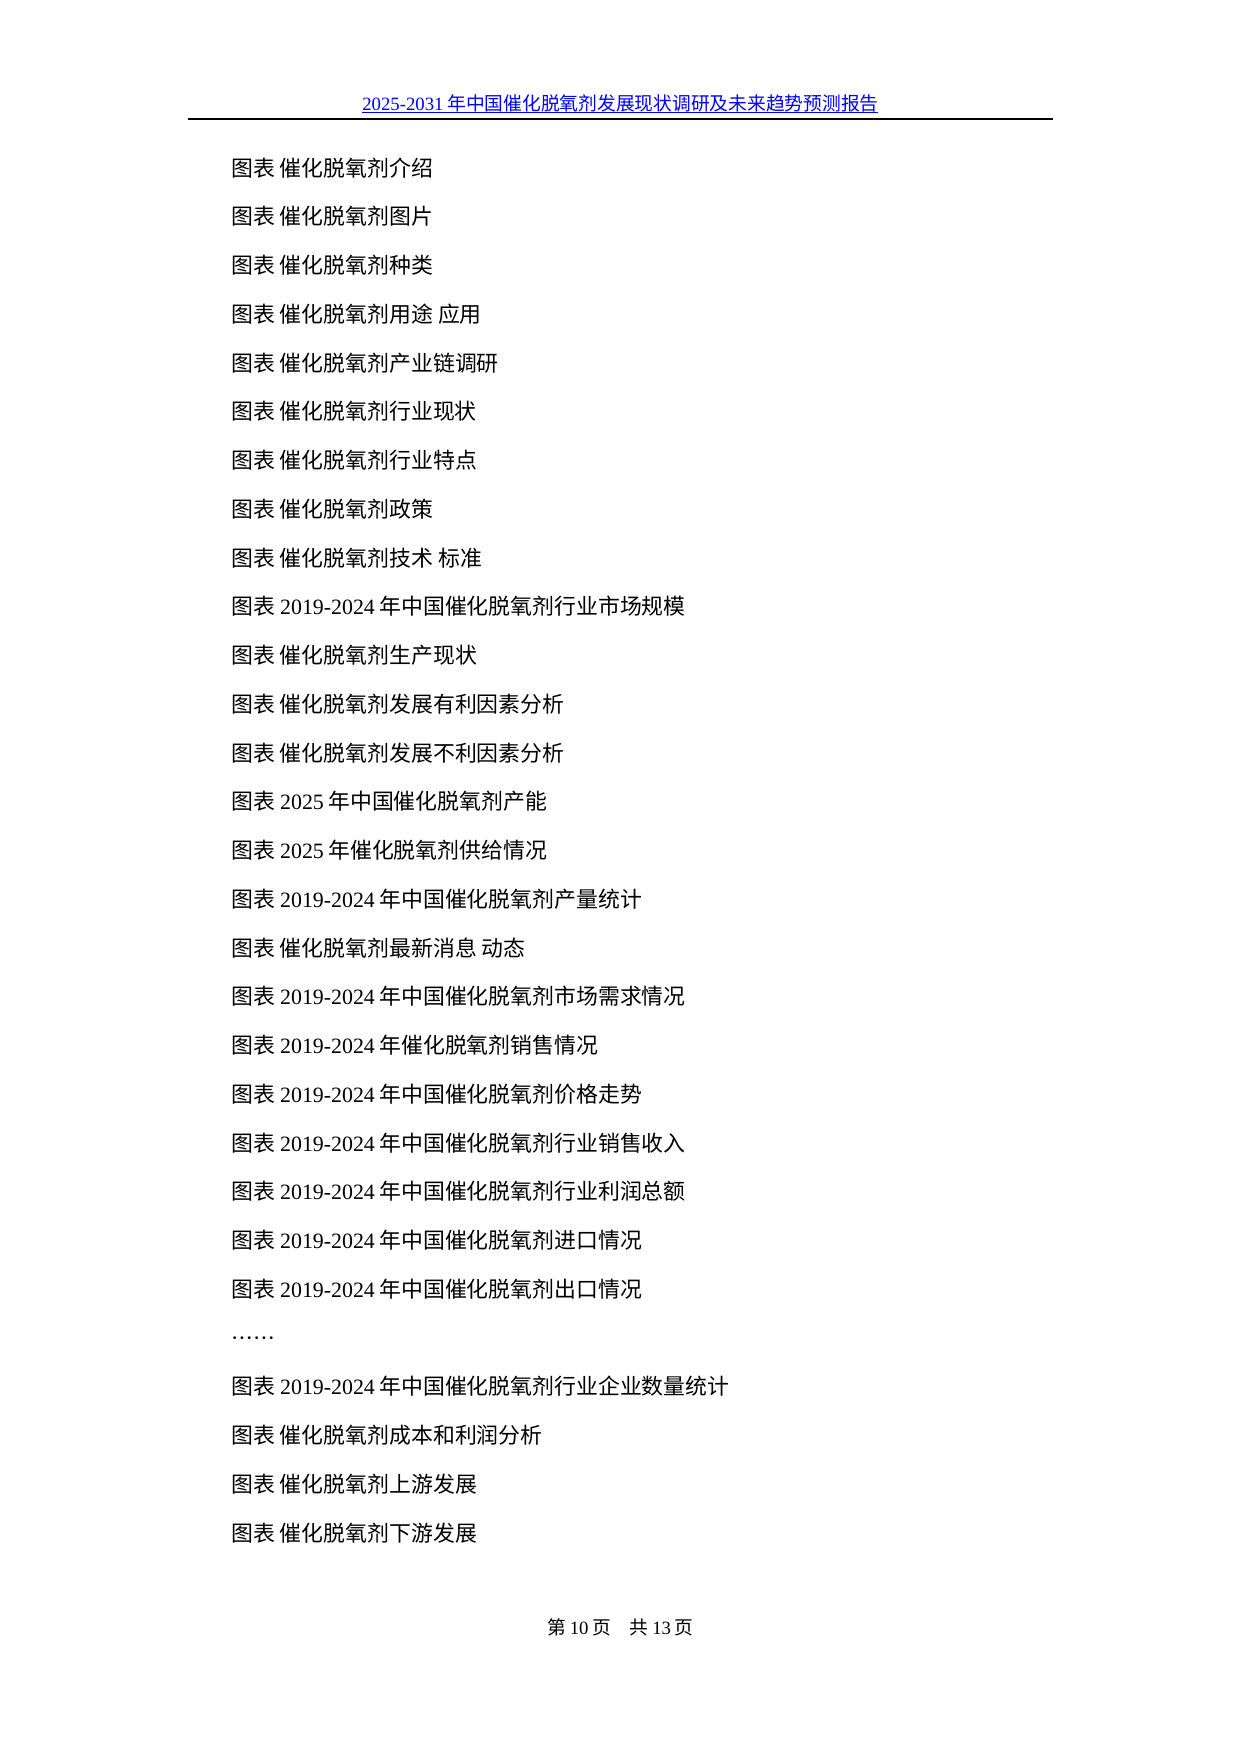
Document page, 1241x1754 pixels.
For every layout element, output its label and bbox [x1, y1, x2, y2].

text [187, 150, 1053, 1548]
